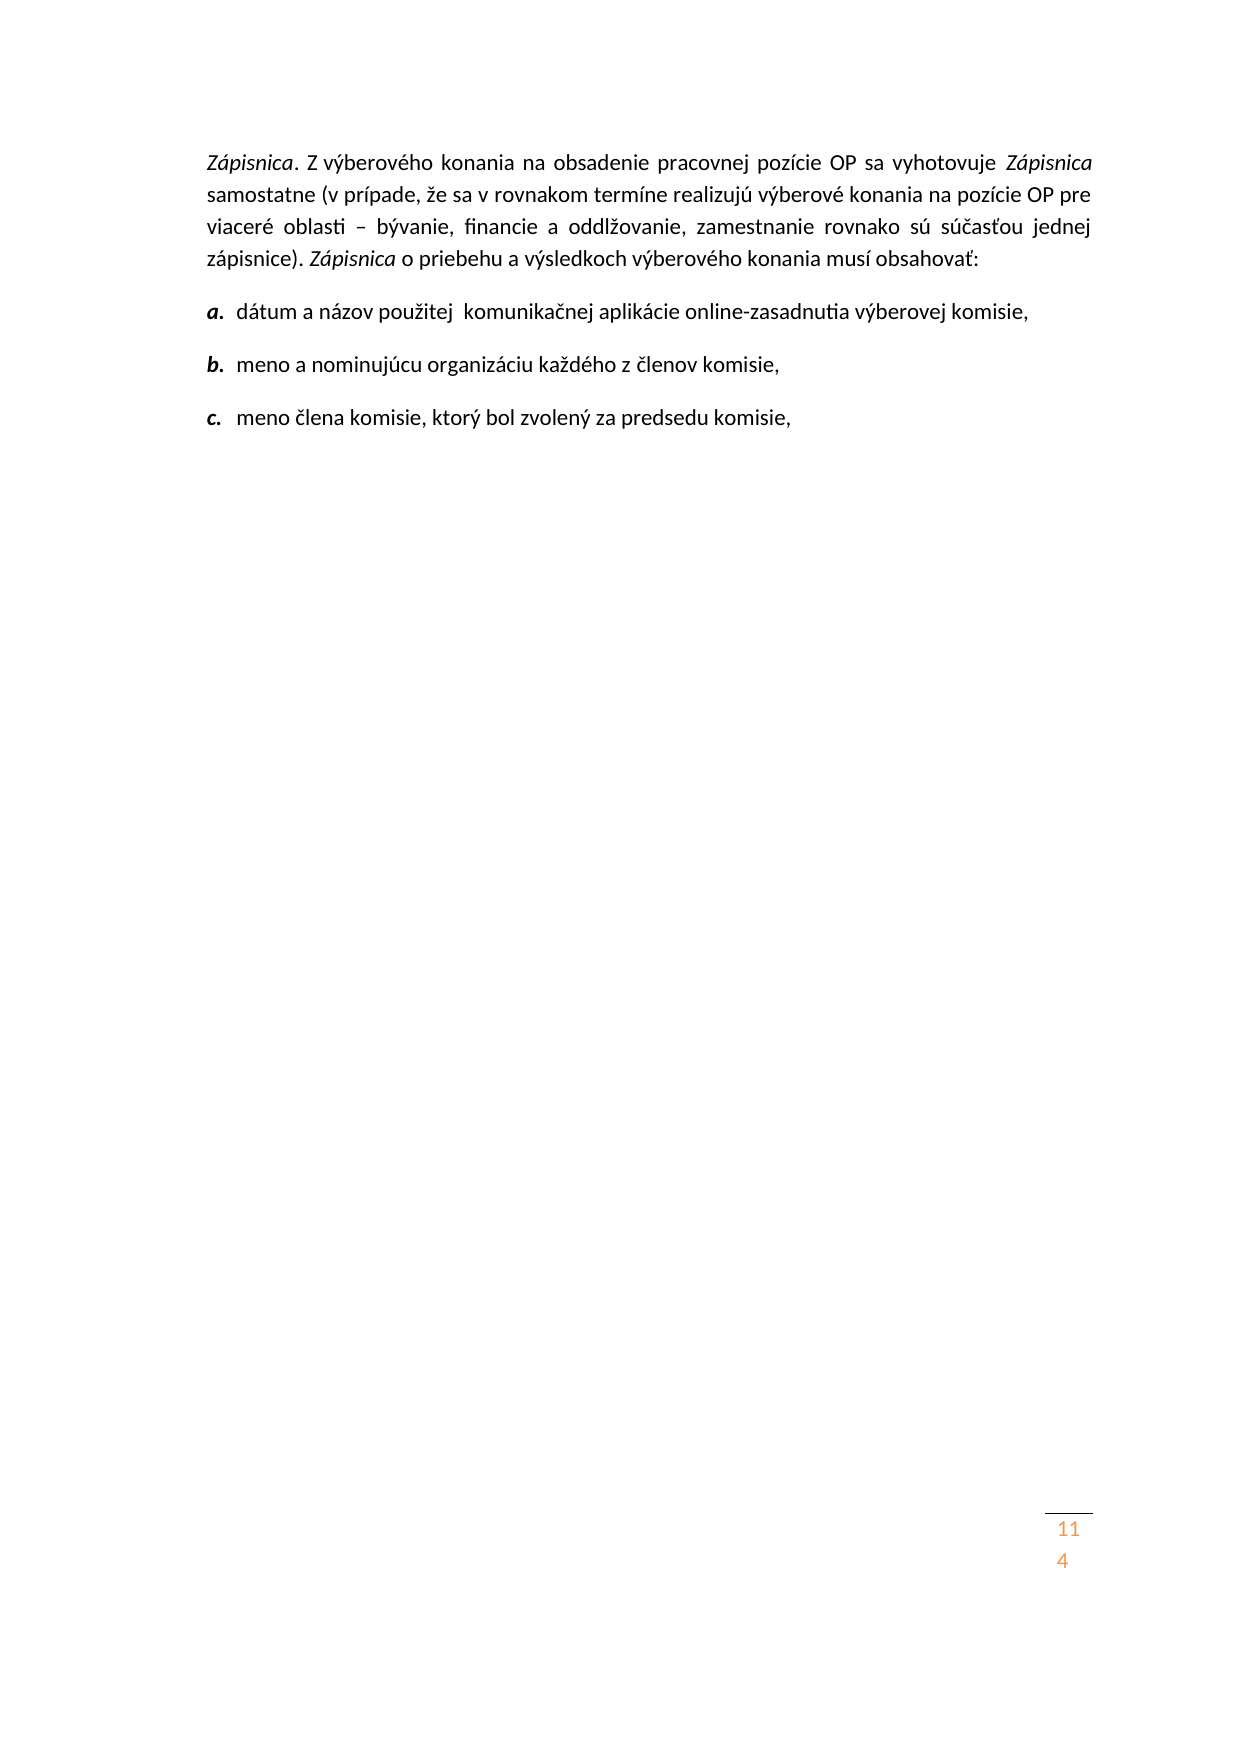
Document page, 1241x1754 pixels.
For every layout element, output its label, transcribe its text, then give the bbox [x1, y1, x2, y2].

list Výberová komisia vyhotoví Zápisnicu o priebehu a výsledkoch výberového konania - online (vzor v prílohe tohto dokumentu) na každé z obsadzovaných miest, so znením ktorej súhlasia všetci členovia výberovej komisie – v prípade zástupcu subjektu ide o fyzický podpis Zápisnice, v prípade ostatných členov výberovej komisie sa jedná o elektronický súhlas s plným znením Zápisnice zaslaný na elektronickú adresu subjektu. V prípade, že sa v rovnakom termíne realizuje výberové konanie na obsadenie pracovných pozícií TSP a TP, vyhotovuje sa jedna Zápisnica. Z výberového konania na obsadenie pracovnej pozície OP sa vyhotovuje Zápisnica samostatne (v prípade, že sa v rovnakom termíne realizujú výberové konania na pozície OP pre viaceré oblasti – bývanie, financie a oddlžovanie, zamestnanie rovnako sú súčasťou jednej zápisnice). Zápisnica o priebehu a výsledkoch výberového konania musí obsahovať: [148, 148, 1093, 272]
list dátum a názov použitej komunikačnej aplikácie online-zasadnutia výberovej komisie, [207, 297, 1093, 325]
list meno a nominujúcu organizáciu každého z členov komisie, [207, 350, 1093, 378]
list meno člena komisie, ktorý bol zvolený za predsedu komisie, [207, 403, 1093, 431]
